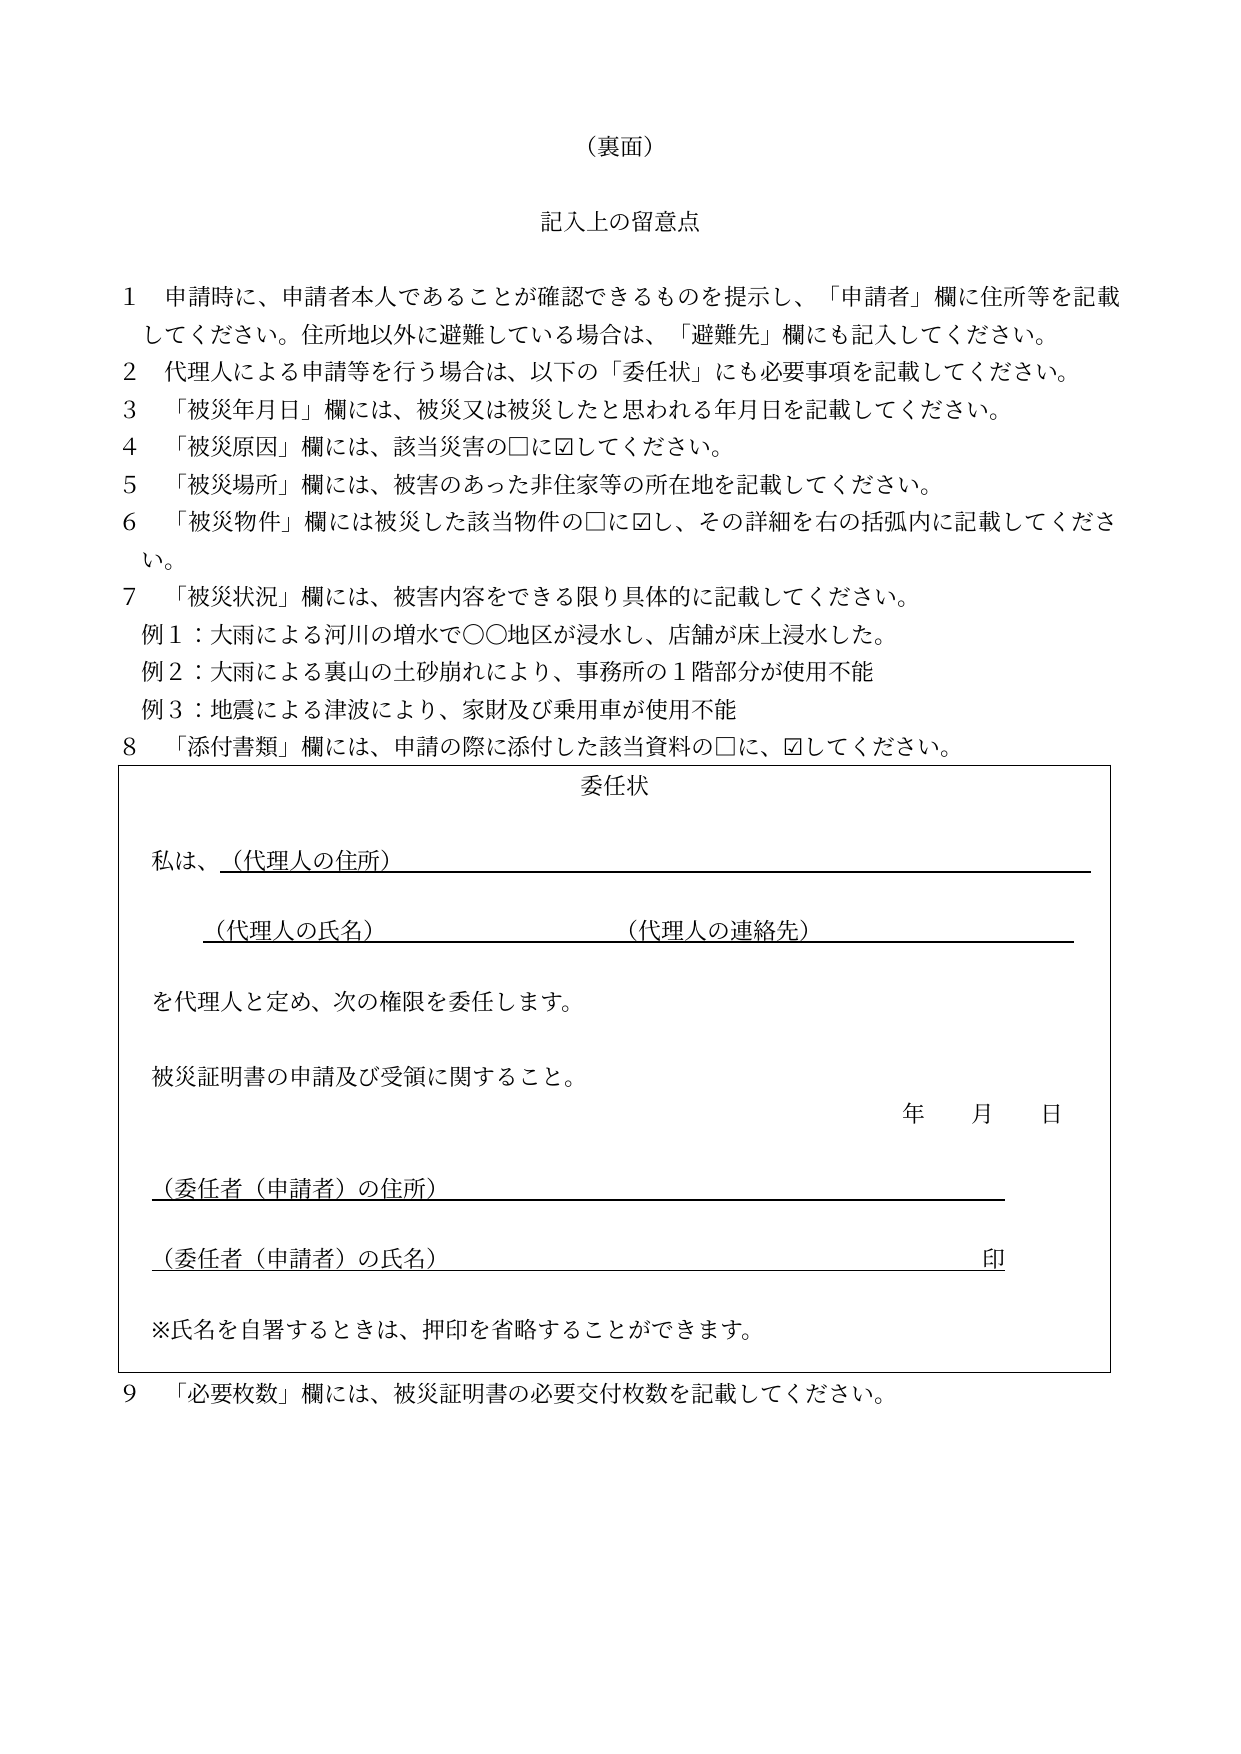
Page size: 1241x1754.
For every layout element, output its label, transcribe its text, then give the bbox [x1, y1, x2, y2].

text ４ 「被災原因」欄には、該当災害の□に☑してください。 [118, 427, 1122, 464]
text ８ 「添付書類」欄には、申請の際に添付した該当資料の□に、☑してください。 [118, 727, 1122, 764]
text 例２：大雨による裏山の土砂崩れにより、事務所の１階部分が使用不能 [118, 652, 1122, 689]
text （裏面） [118, 127, 1122, 164]
text ５ 「被災場所」欄には、被害のあった非住家等の所在地を記載してください。 [118, 464, 1122, 502]
text 記入上の留意点 [118, 202, 1122, 239]
text ３ 「被災年月日」欄には、被災又は被災したと思われる年月日を記載してください。 [118, 389, 1122, 427]
text 例３：地震による津波により、家財及び乗用車が使用不能 [118, 689, 1122, 727]
text ７ 「被災状況」欄には、被害内容をできる限り具体的に記載してください。 [118, 577, 1122, 614]
text ９ 「必要枚数」欄には、被災証明書の必要交付枚数を記載してください。 [118, 1373, 1122, 1411]
text ６ 「被災物件」欄には被災した該当物件の□に☑し、その詳細を右の括弧内に記載してください。 [118, 502, 1122, 577]
text １ 申請時に、申請者本人であることが確認できるものを提示し、「申請者」欄に住所等を記載してください。住所地以外に避難している場合は、「避難先」欄にも記入してください。 [118, 277, 1122, 352]
text ２ 代理人による申請等を行う場合は、以下の「委任状」にも必要事項を記載してください。 [118, 352, 1122, 389]
text 例１：大雨による河川の増水で〇〇地区が浸水し、店舗が床上浸水した。 [118, 614, 1122, 652]
table_header 委任状 私は、（代理人の住所） （代理人の氏名） （代理人の連絡先） を代理人と定め、次の権限を委任します。 被災証明書の申請及び受領に関すること。 年 月 日 （委任者（申請者）の住所） （委任者（申請者）の氏名） 印 ※氏名を自署するときは、押印を省略することができます。 [119, 766, 1110, 1372]
